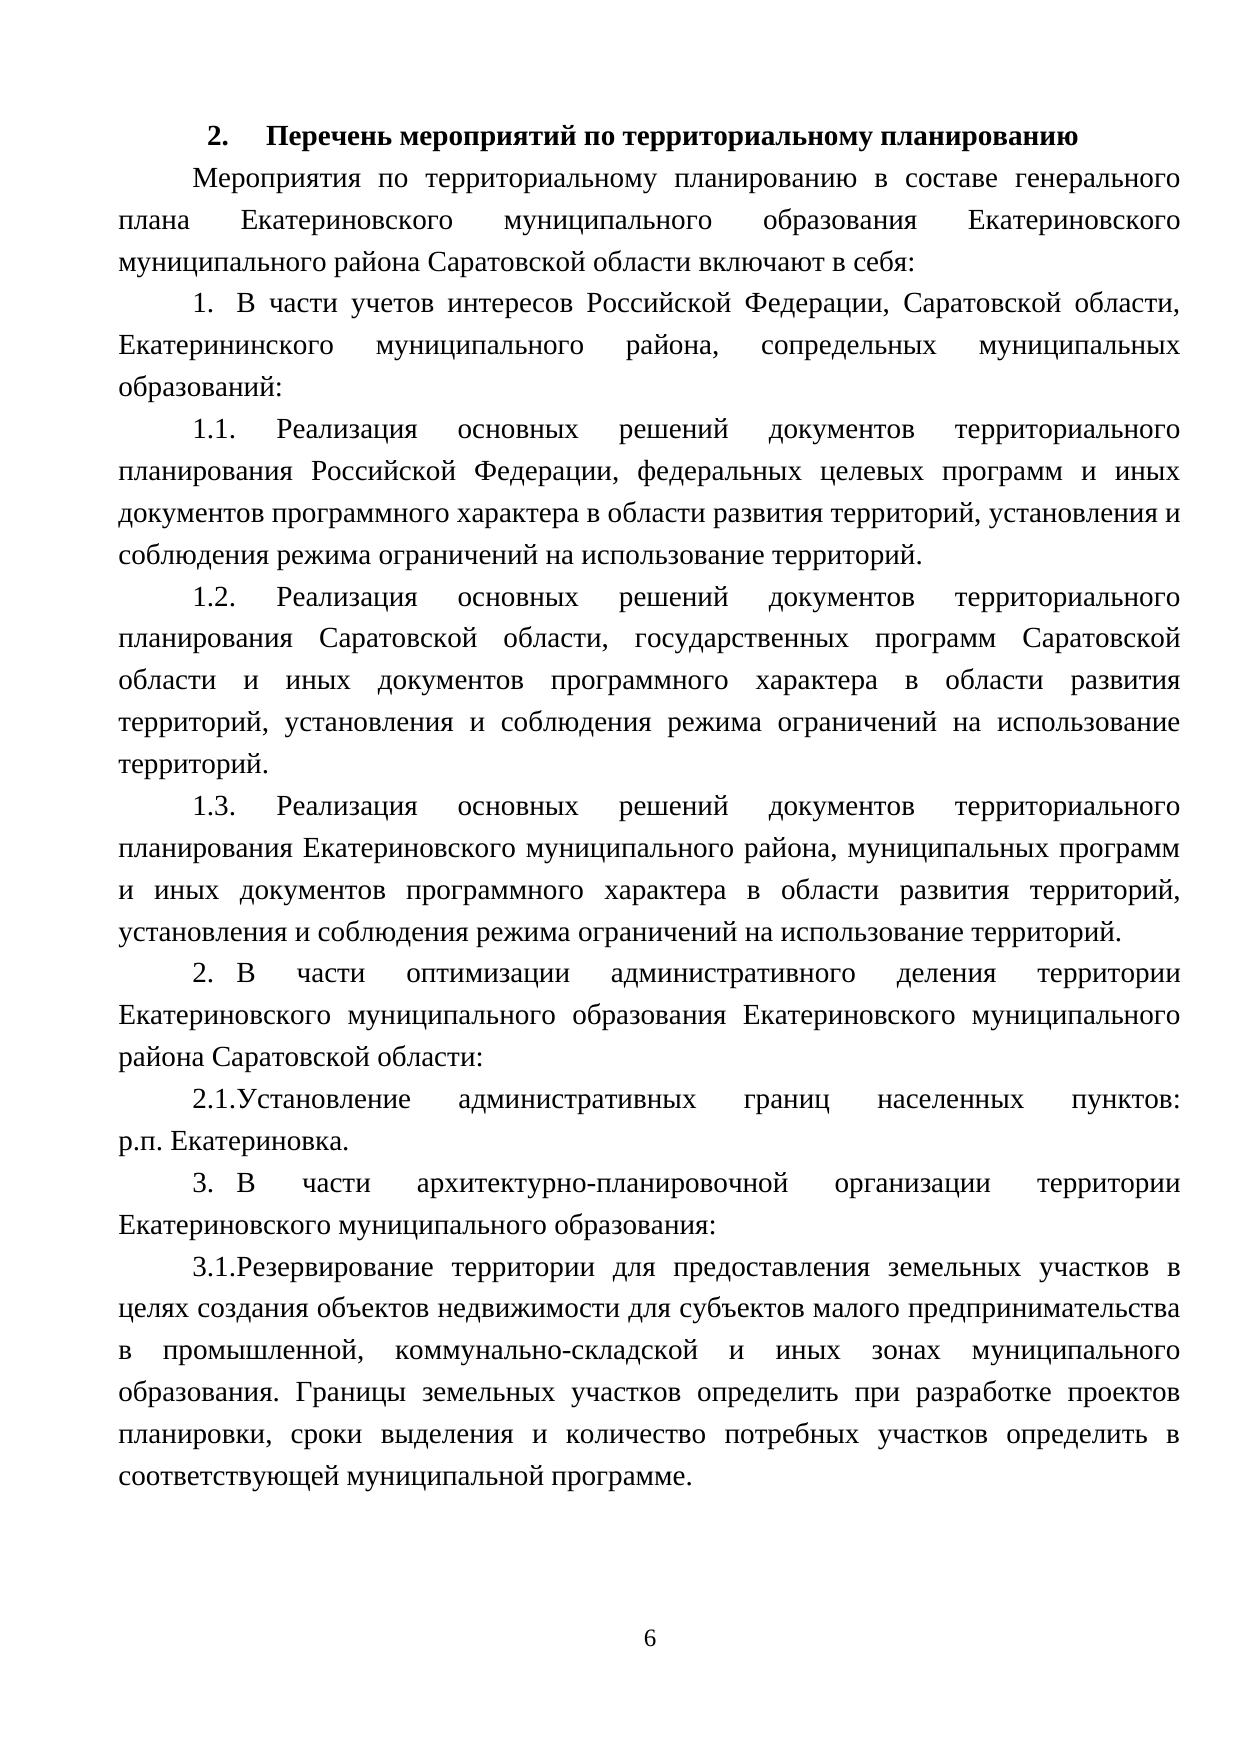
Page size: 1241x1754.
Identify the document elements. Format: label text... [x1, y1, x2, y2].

list Реализация основных решений документов территориального планирования Российской Федерации, федеральных целевых программ и иных документов программного характера в области развития территорий, установления и соблюдения режима ограничений на использование территорий. [118, 411, 1181, 570]
list В части учетов интересов Российской Федерации, Саратовской области, Екатерининского муниципального района, сопредельных муниципальных образований: [118, 286, 1181, 403]
list Реализация основных решений документов территориального планирования Саратовской области, государственных программ Саратовской области и иных документов программного характера в области развития территорий, установления и соблюдения режима ограничений на использование территорий. [118, 579, 1181, 780]
list Перечень мероприятий по территориальному планированию [118, 118, 1181, 152]
list В части архитектурно-планировочной организации территории Екатериновского муниципального образования: [118, 1165, 1181, 1240]
list Резервирование территории для предоставления земельных участков в целях создания объектов недвижимости для субъектов малого предпринимательства в промышленной, коммунально-складской и иных зонах муниципального образования. Границы земельных участков определить при разработке проектов планировки, сроки выделения и количество потребных участков определить в соответствующей муниципальной программе. [118, 1249, 1181, 1492]
list Реализация основных решений документов территориального планирования Екатериновского муниципального района, муниципальных программ и иных документов программного характера в области развития территорий, установления и соблюдения режима ограничений на использование территорий. [118, 788, 1181, 947]
list Установление административных границ населенных пунктов: р.п. Екатериновка. [118, 1081, 1181, 1157]
text Мероприятия по территориальному планированию в составе генерального плана Екатериновского муниципального образования Екатериновского муниципального района Саратовской области включают в себя: [118, 160, 1181, 277]
list В части оптимизации административного деления территории Екатериновского муниципального образования Екатериновского муниципального района Саратовской области: [118, 956, 1181, 1073]
